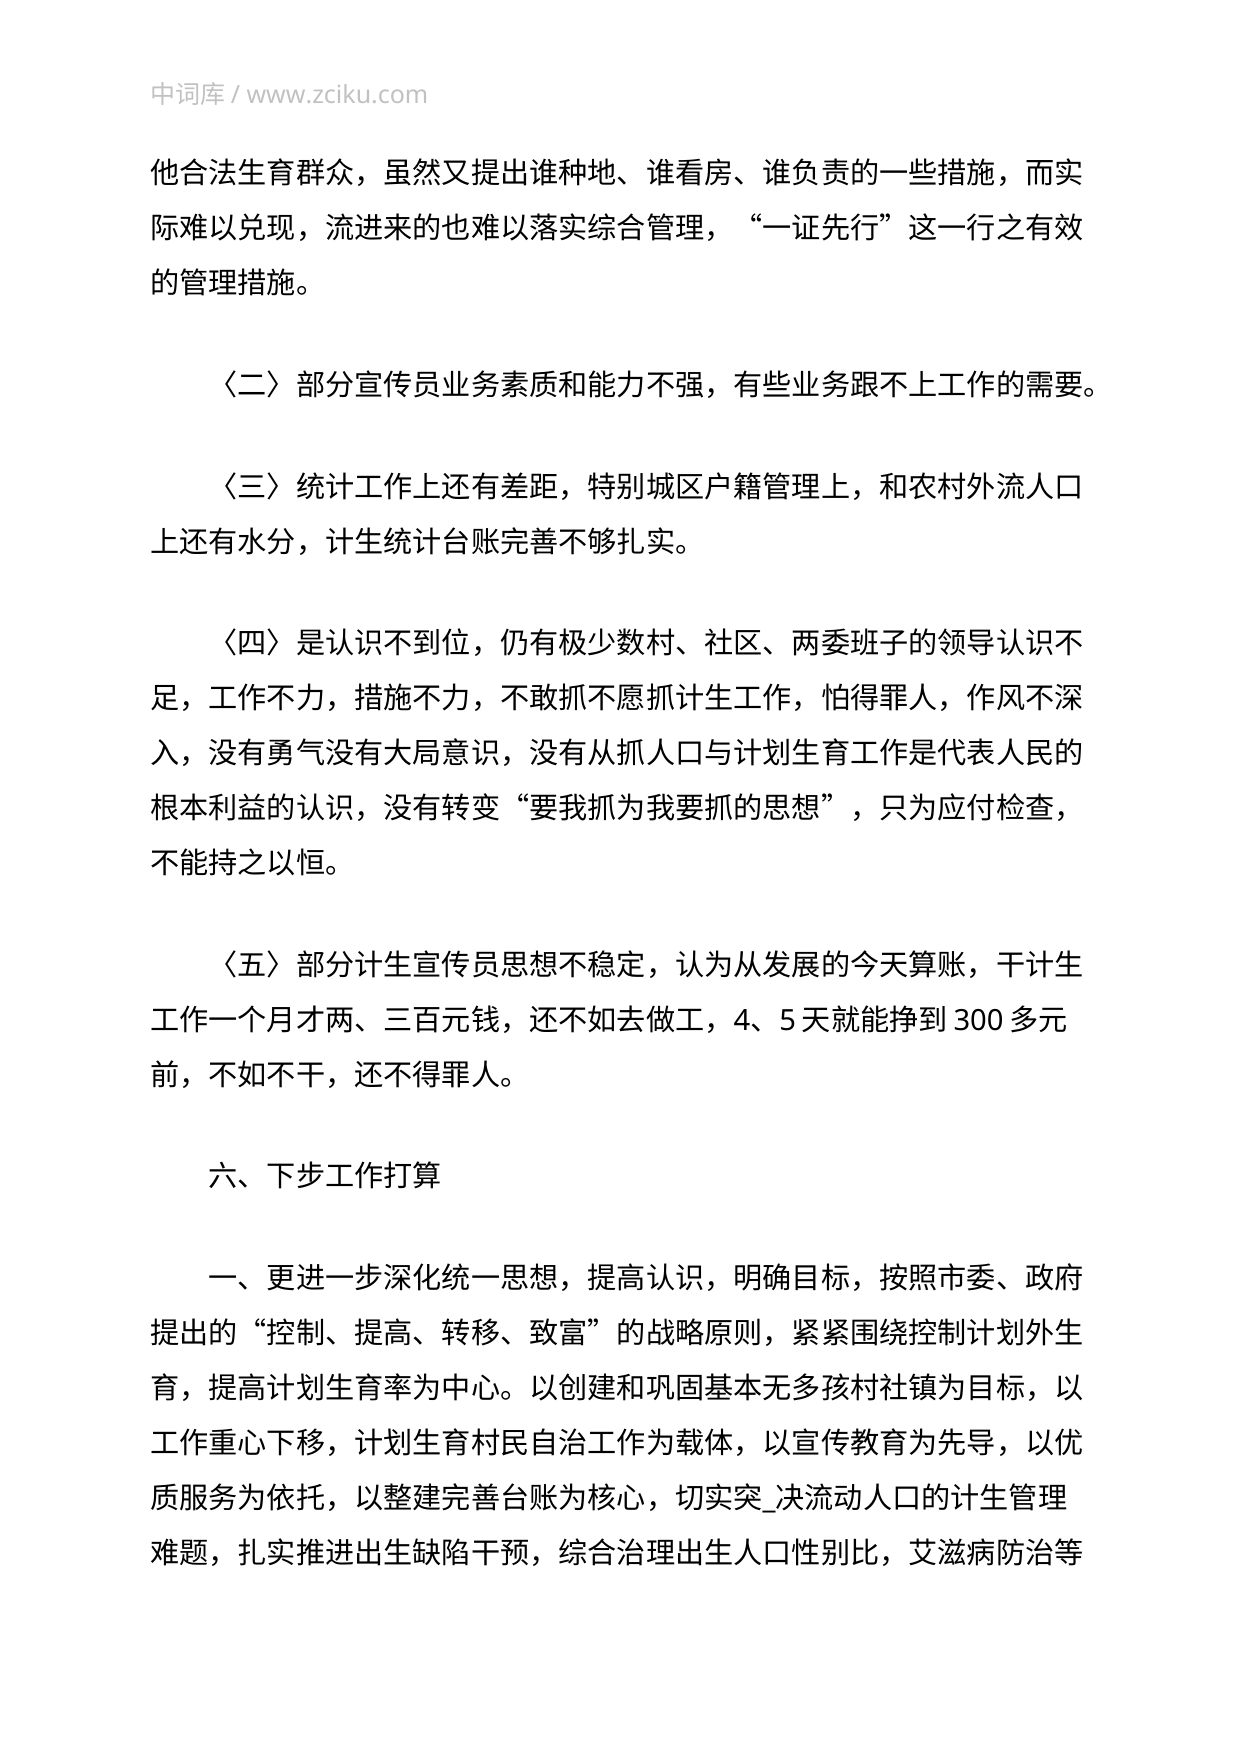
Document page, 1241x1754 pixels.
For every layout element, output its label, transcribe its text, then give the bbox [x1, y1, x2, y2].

text 〈四〉是认识不到位，仍有极少数村、社区、两委班子的领导认识不足，工作不力，措施不力，不敢抓不愿抓计生工作，怕得罪人，作风不深入，没有勇气没有大局意识，没有从抓人口与计划生育工作是代表人民的根本利益的认识，没有转变“要我抓为我要抓的思想”，只为应付检查，不能持之以恒。 [150, 620, 1090, 882]
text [150, 150, 1090, 302]
text 六、下步工作打算 [150, 1153, 1090, 1195]
text 〈五〉部分计生宣传员思想不稳定，认为从发展的今天算账，干计生工作一个月才两、三百元钱，还不如去做工，4、5天就能挣到300多元前，不如不干，还不得罪人。 [150, 941, 1090, 1093]
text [150, 1255, 1090, 1572]
text 〈二〉部分宣传员业务素质和能力不强，有些业务跟不上工作的需要。 [150, 362, 1090, 404]
text 〈三〉统计工作上还有差距，特别城区户籍管理上，和农村外流人口上还有水分，计生统计台账完善不够扎实。 [150, 463, 1090, 561]
